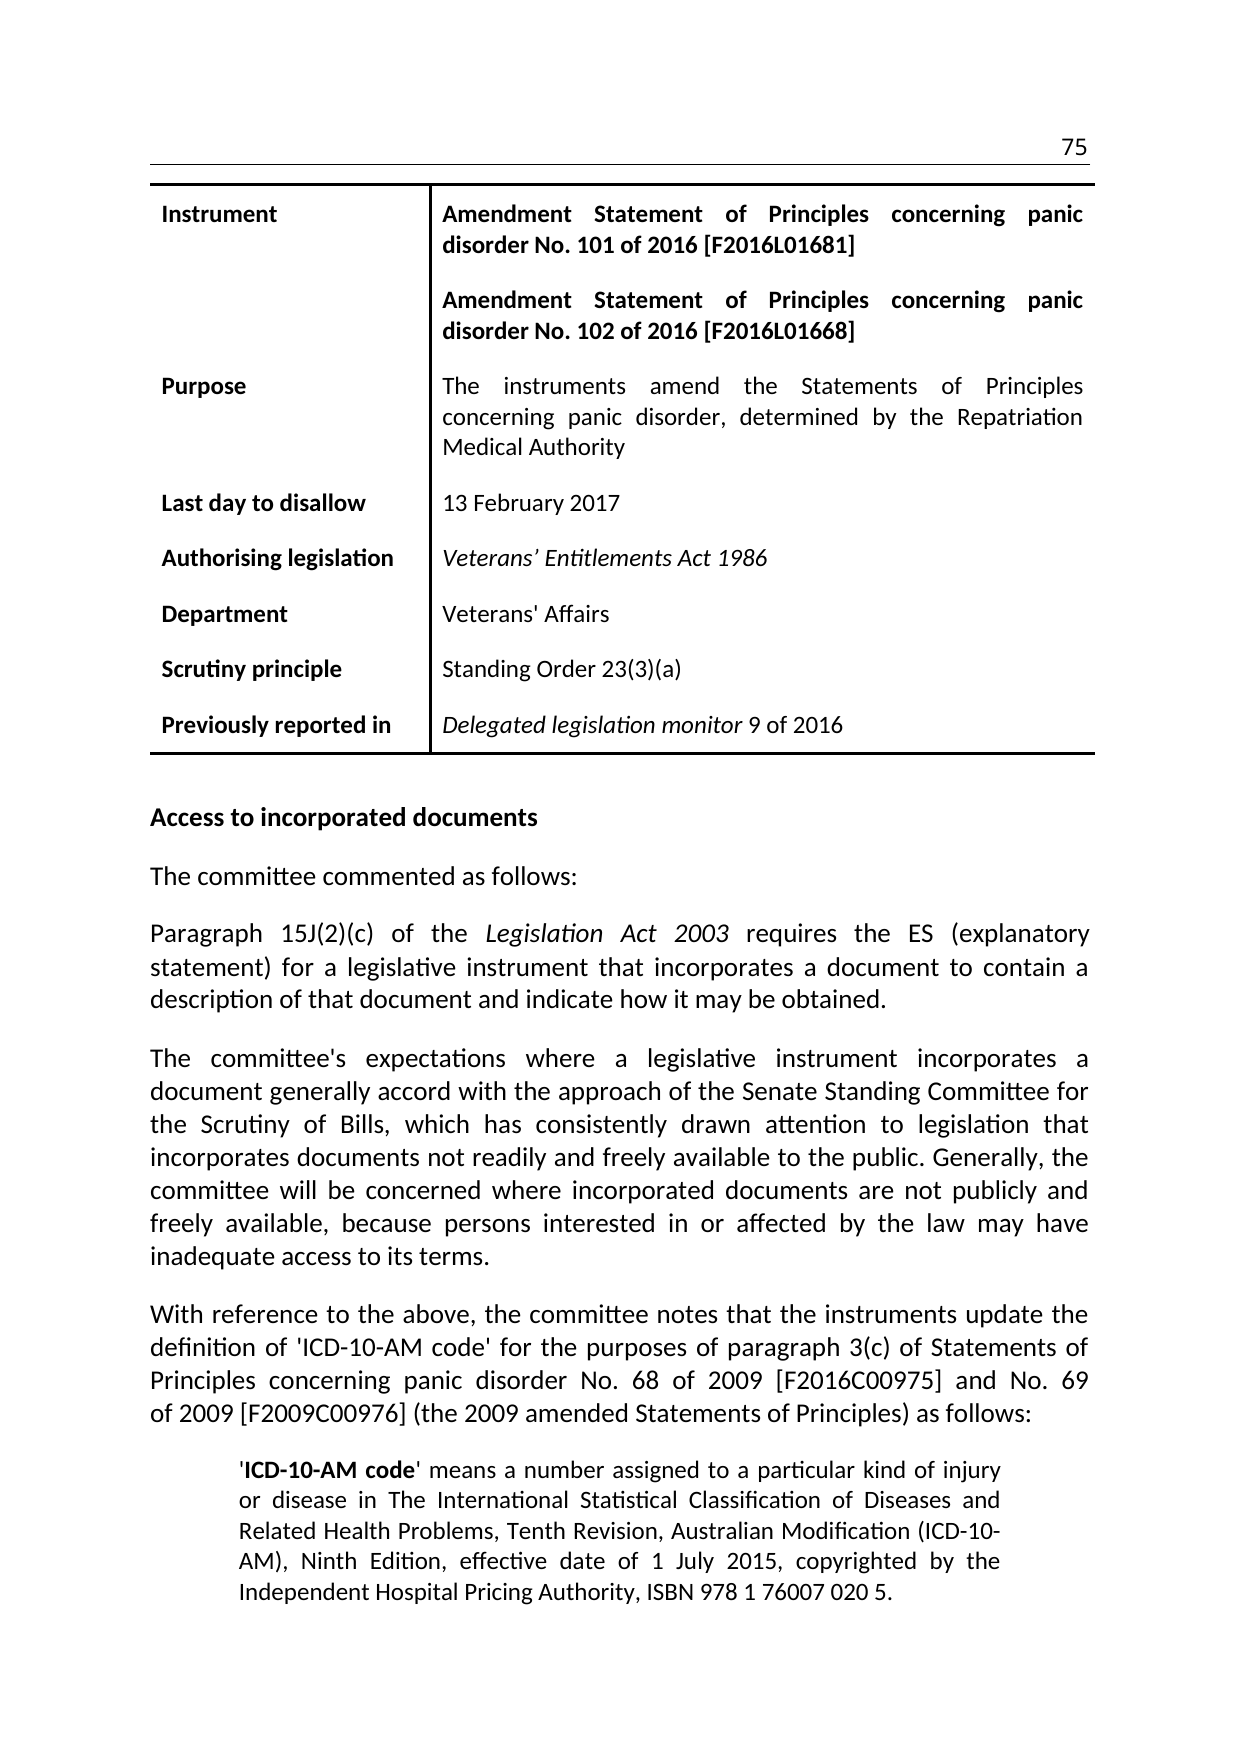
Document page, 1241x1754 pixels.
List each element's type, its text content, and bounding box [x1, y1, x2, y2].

table_cell Department [150, 585, 429, 641]
text Access to incorporated documents [150, 801, 1090, 834]
table_cell 13 February 2017 [432, 474, 1095, 530]
text 'ICD-10-AM code' means a number assigned to a particular kind of injury or disease in The International Statistical Classification of Diseases and Related Health Problems, Tenth Revision, Australian Modification (ICD-10-AM), Ninth Edition, effective date of 1 July 2015, copyrighted by the Independent Hospital Pricing Authority, ISBN 978 1 76007 020 5. [239, 1454, 1002, 1607]
table_cell Standing Order 23(3)(a) [432, 641, 1095, 696]
table_cell Delegated legislation monitor 9 of 2016 [432, 696, 1095, 752]
text The committee's expectations where a legislative instrument incorporates a document generally accord with the approach of the Senate Standing Committee for the Scrutiny of Bills, which has consistently drawn attention to legislation that incorporates documents not readily and freely available to the public. Generally, the committee will be concerned where incorporated documents are not publicly and freely available, because persons interested in or affected by the law may have inadequate access to its terms. [150, 1041, 1090, 1272]
table_cell Authorising legislation [150, 530, 429, 585]
table_cell The instruments amend the Statements of Principles concerning panic disorder, determined by the Repatriation Medical Authority [432, 358, 1095, 474]
table_header Amendment Statement of Principles concerning panic disorder No. 101 of 2016 [F2016L01681] Amendment Statement of Principles concerning panic disorder No. 102 of 2016 [F2016L01668] [432, 186, 1095, 358]
table_cell Purpose [150, 358, 429, 474]
table_cell Last day to disallow [150, 474, 429, 530]
text Paragraph 15J(2)(c) of the Legislation Act 2003 requires the ES (explanatory statement) for a legislative instrument that incorporates a document to contain a description of that document and indicate how it may be obtained. [150, 917, 1090, 1016]
table_cell Scrutiny principle [150, 641, 429, 696]
table_cell Veterans' Affairs [432, 585, 1095, 641]
text With reference to the above, the committee notes that the instruments update the definition of 'ICD-10-AM code' for the purposes of paragraph 3(c) of Statements of Principles concerning panic disorder No. 68 of 2009 [F2016C00975] and No. 69 of 2009 [F2009C00976] (the 2009 amended Statements of Principles) as follows: [150, 1297, 1090, 1429]
table_header Instrument [150, 186, 429, 358]
text The committee commented as follows: [150, 859, 1090, 892]
table_cell Veterans’ Entitlements Act 1986 [432, 530, 1095, 585]
table_cell Previously reported in [150, 696, 429, 752]
